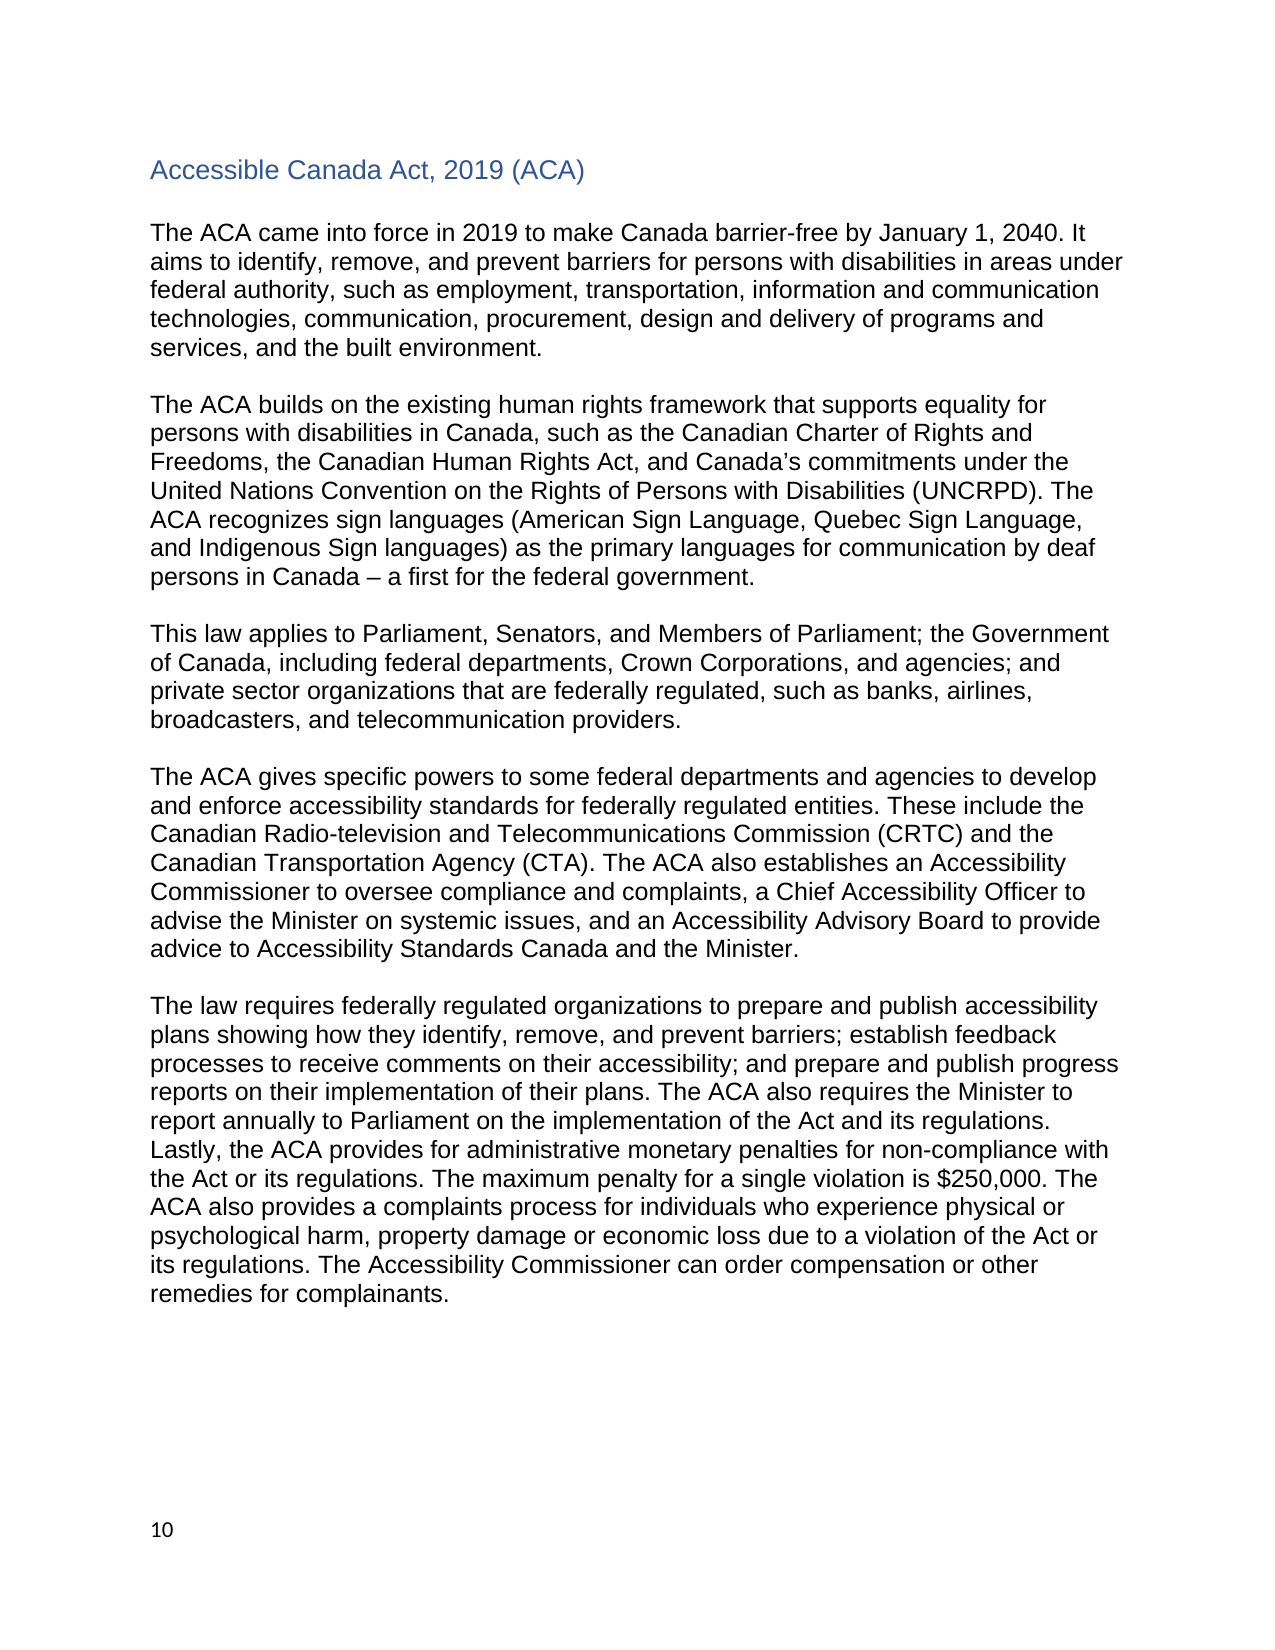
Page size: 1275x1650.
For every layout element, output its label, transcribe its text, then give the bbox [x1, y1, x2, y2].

subtitle Accessible Canada Act, 2019 (ACA) [150, 154, 1125, 185]
text Lastly, the ACA provides for administrative monetary penalties for non-compliance with the Act or its regulations. The maximum penalty for a single violation is $250,000. The ACA also provides a complaints process for individuals who experience physical or psychological harm, property damage or economic loss due to a violation of the Act or its regulations. The Accessibility Commissioner can order compensation or other remedies for complainants. [150, 1135, 1125, 1307]
text The ACA gives specific powers to some federal departments and agencies to develop and enforce accessibility standards for federally regulated entities. These include the Canadian Radio-television and Telecommunications Commission (CRTC) and the Canadian Transportation Agency (CTA). The ACA also establishes an Accessibility Commissioner to oversee compliance and complaints, a Chief Accessibility Officer to advise the Minister on systemic issues, and an Accessibility Advisory Board to provide advice to Accessibility Standards Canada and the Minister. [150, 762, 1125, 963]
text The law requires federally regulated organizations to prepare and publish accessibility plans showing how they identify, remove, and prevent barriers; establish feedback processes to receive comments on their accessibility; and prepare and publish progress reports on their implementation of their plans. The ACA also requires the Minister to report annually to Parliament on the implementation of the Act and its regulations. [150, 991, 1125, 1135]
text The ACA builds on the existing human rights framework that supports equality for persons with disabilities in Canada, such as the Canadian Charter of Rights and Freedoms, the Canadian Human Rights Act, and Canada’s commitments under the United Nations Convention on the Rights of Persons with Disabilities (UNCRPD). The ACA recognizes sign languages (American Sign Language, Quebec Sign Language, and Indigenous Sign languages) as the primary languages for communication by deaf persons in Canada – a first for the federal government. [150, 389, 1125, 591]
text The ACA came into force in 2019 to make Canada barrier-free by January 1, 2040. It aims to identify, remove, and prevent barriers for persons with disabilities in areas under federal authority, such as employment, transportation, information and communication technologies, communication, procurement, design and delivery of programs and services, and the built environment. [150, 218, 1125, 362]
text This law applies to Parliament, Senators, and Members of Parliament; the Government of Canada, including federal departments, Crown Corporations, and agencies; and private sector organizations that are federally regulated, such as banks, airlines, broadcasters, and telecommunication providers. [150, 619, 1125, 734]
